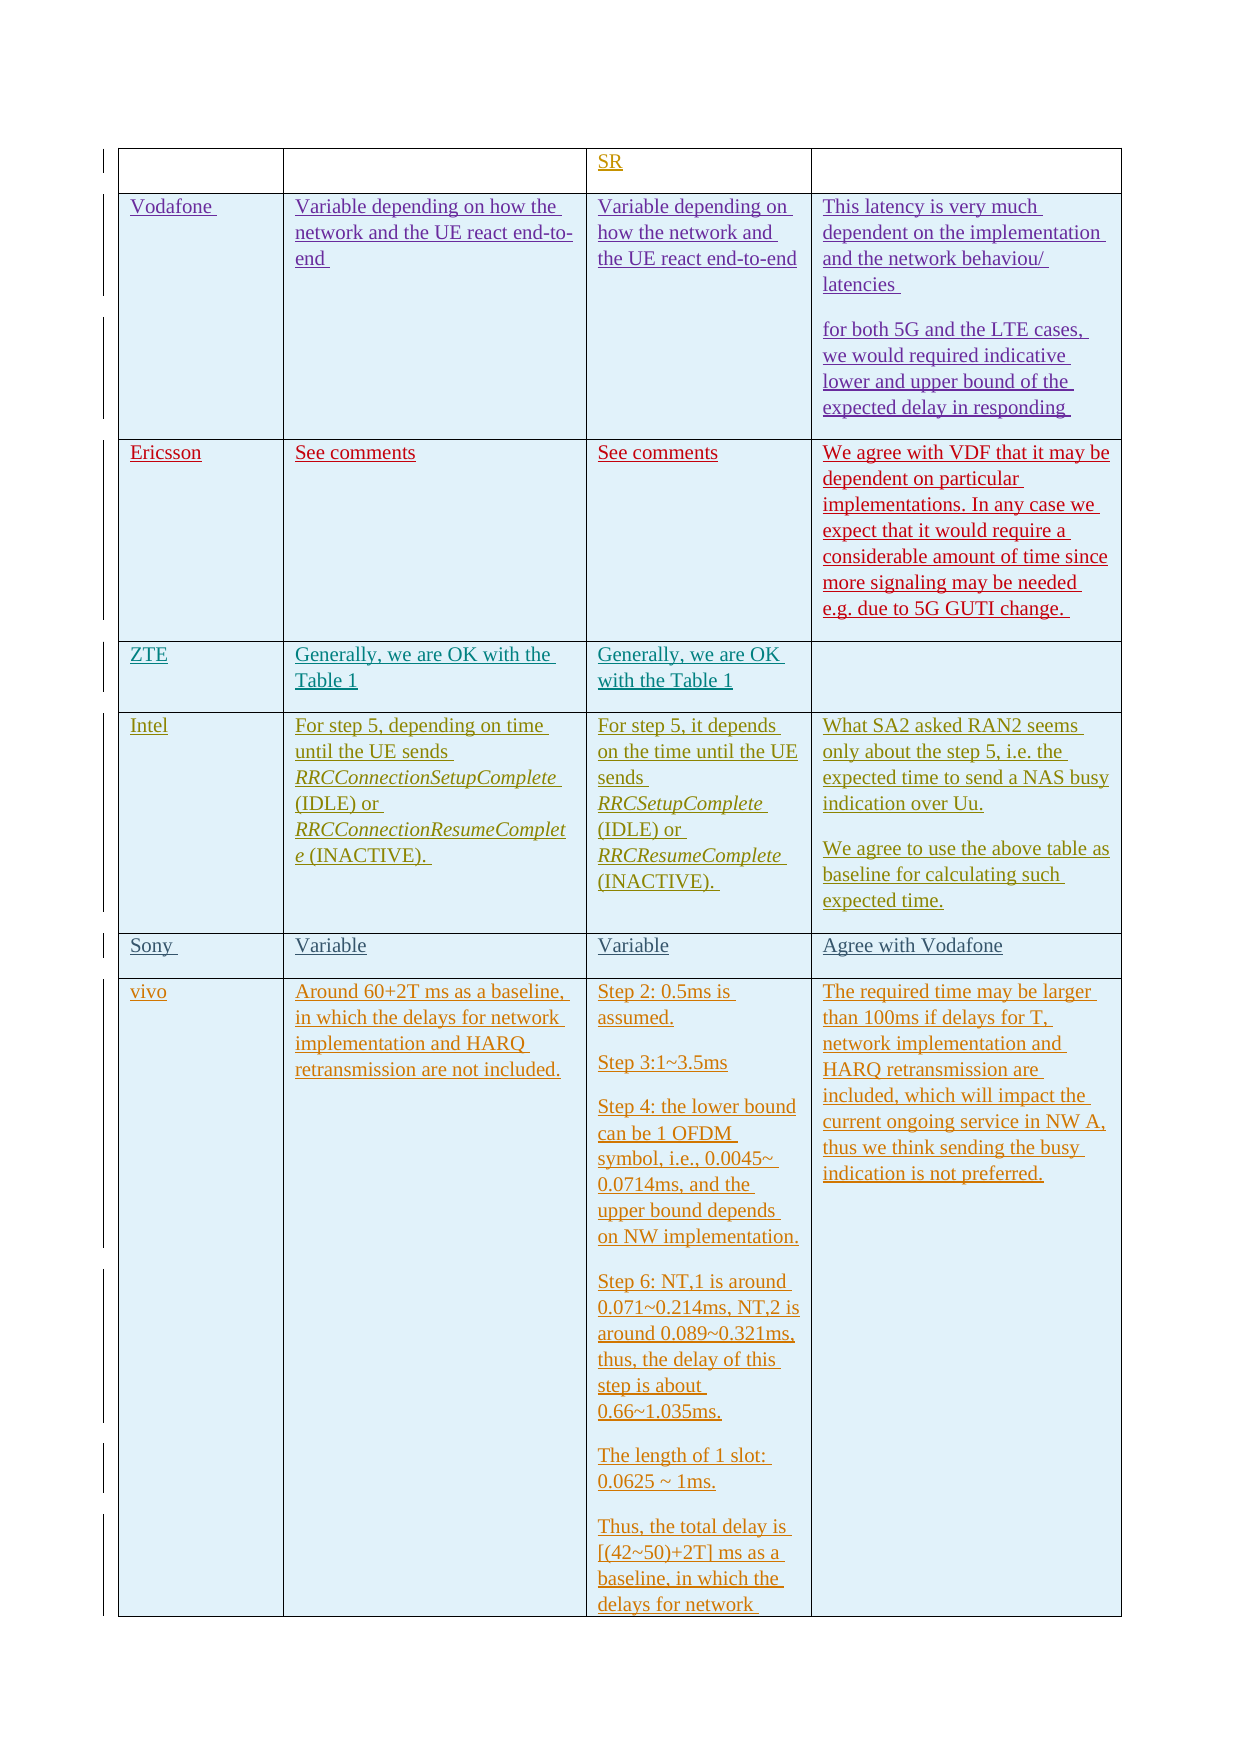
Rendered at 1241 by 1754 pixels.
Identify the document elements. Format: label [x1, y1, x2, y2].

table_cell [812, 149, 1121, 193]
table_cell [587, 149, 811, 193]
table_cell [119, 149, 283, 193]
table_cell [284, 149, 586, 193]
